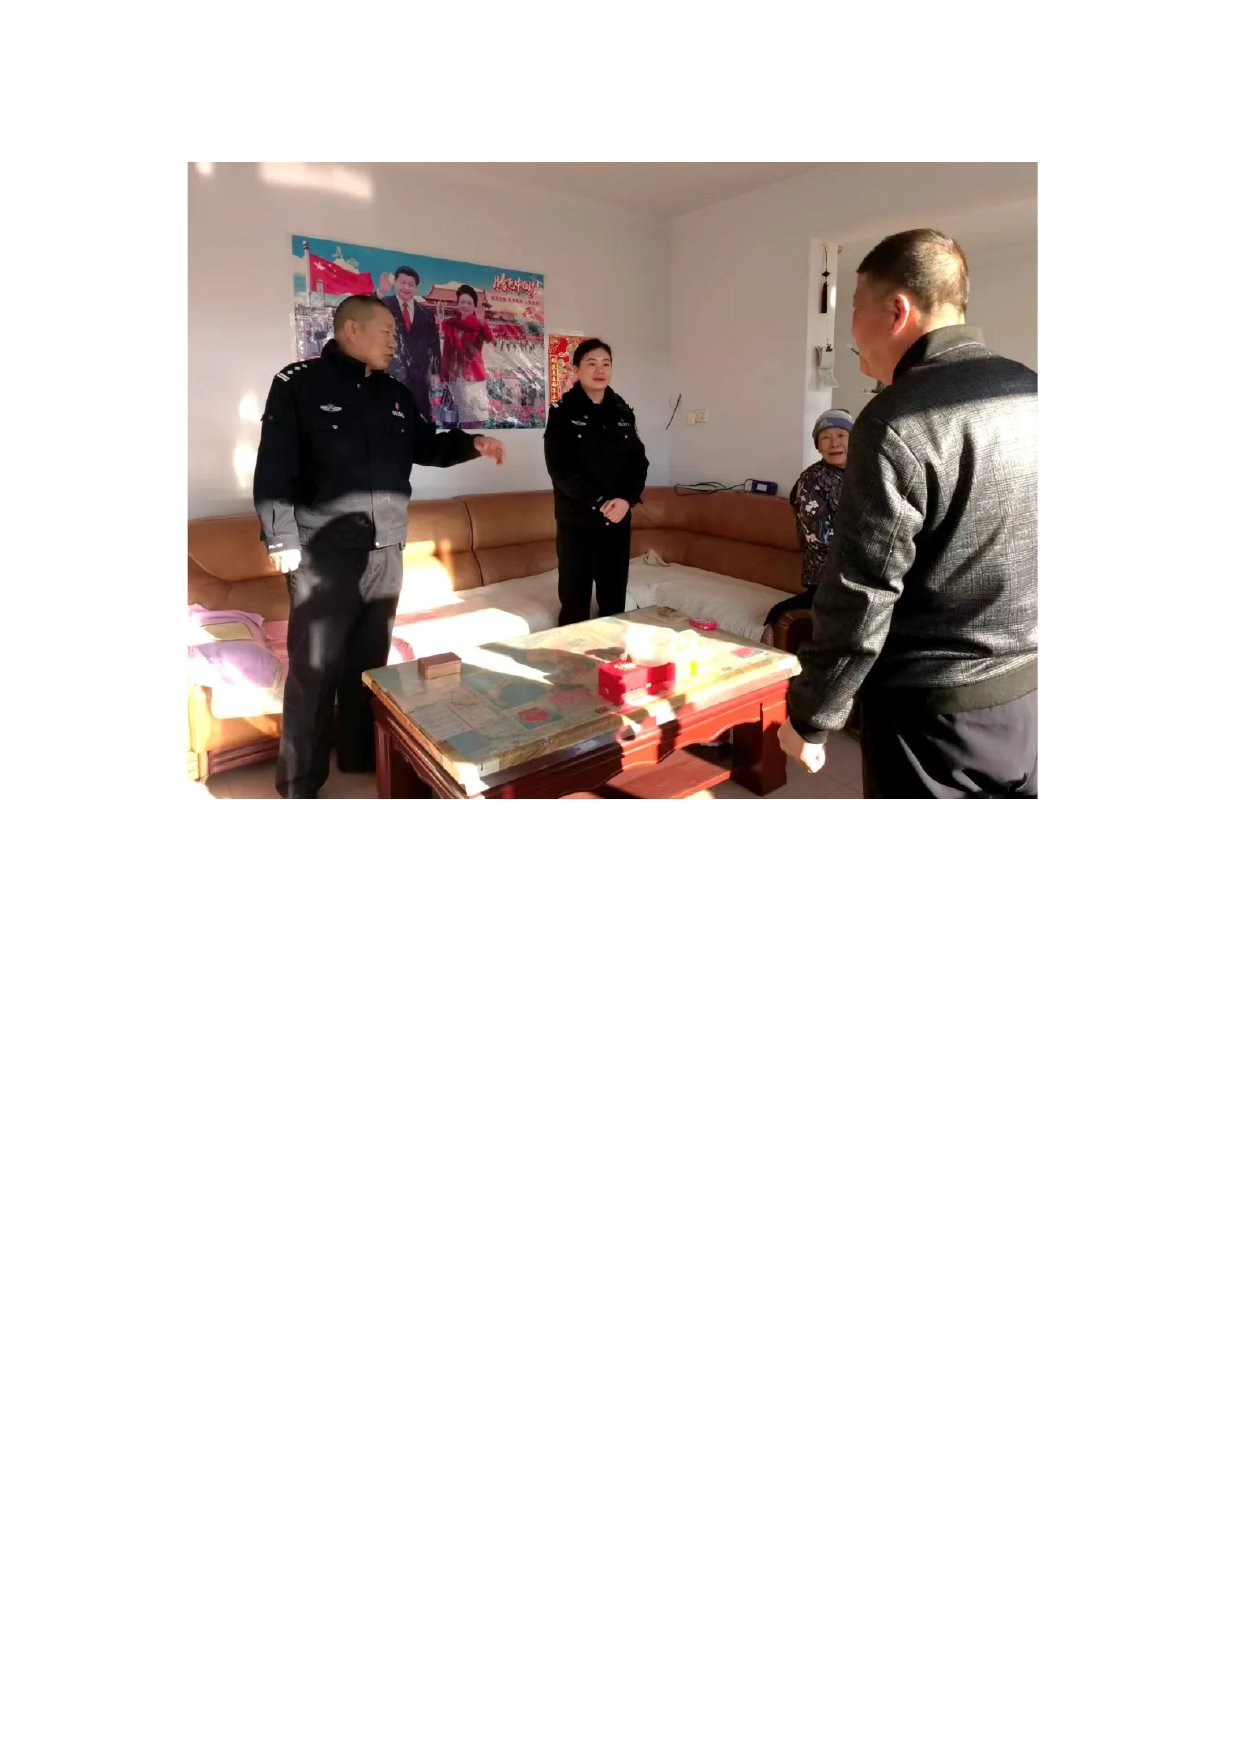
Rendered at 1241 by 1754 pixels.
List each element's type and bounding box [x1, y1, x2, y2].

picture [187, 162, 1038, 799]
